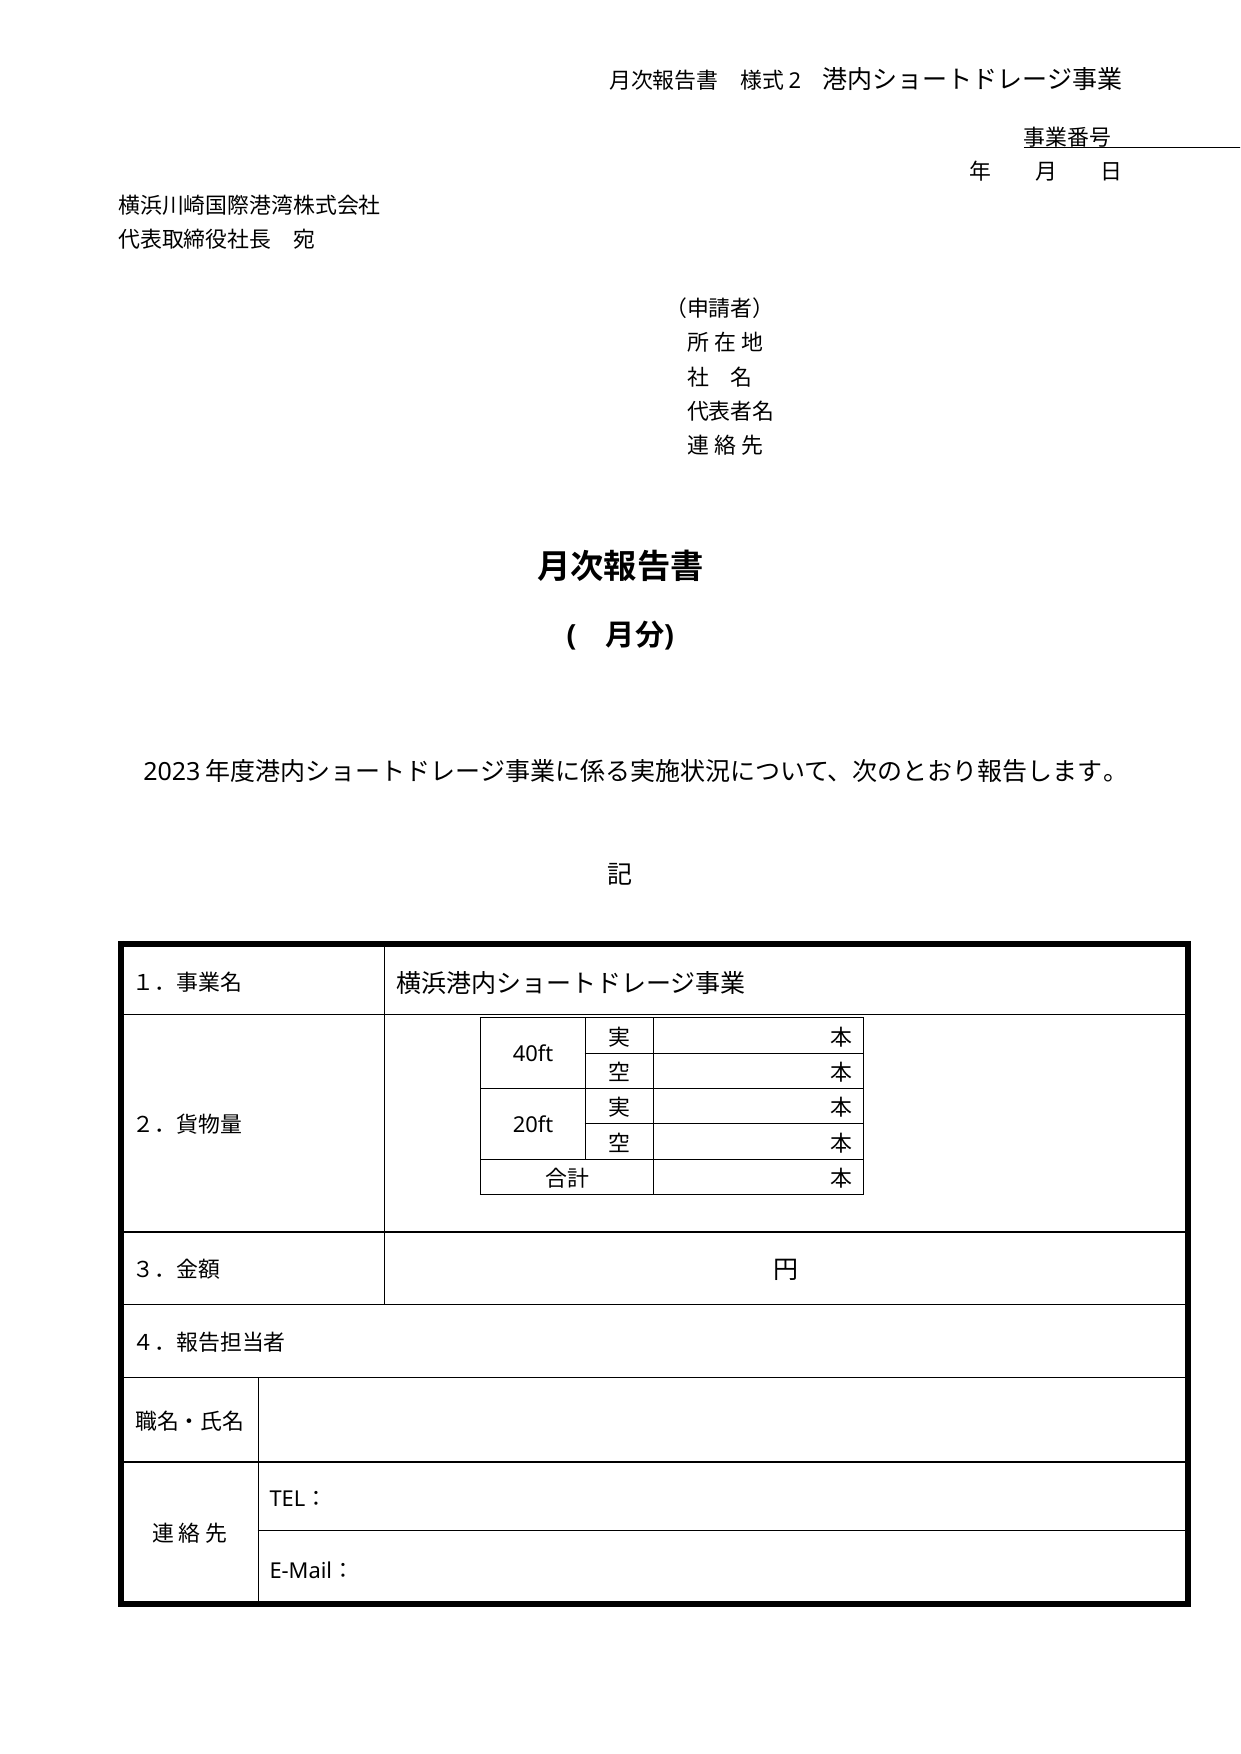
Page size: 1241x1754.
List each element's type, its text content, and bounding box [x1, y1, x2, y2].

text 月次報告書 [118, 529, 1122, 598]
text 代表取締役社長 宛 [118, 221, 1122, 255]
table_cell [385, 1015, 1185, 1231]
table_cell 職名・氏名 [124, 1378, 258, 1461]
table_cell ２．貨物量 [124, 1015, 384, 1231]
table_cell ４．報告担当者 [124, 1305, 1185, 1377]
text 年 月 日 [118, 153, 1122, 187]
table_cell 連 絡 先 [124, 1463, 258, 1601]
table_header １．事業名 [124, 947, 384, 1014]
text 所在地 [599, 324, 1122, 358]
table_cell [259, 1378, 1185, 1461]
table_header 横浜港内ショートドレージ事業 [385, 947, 1185, 1014]
text 社名 [599, 358, 1122, 392]
text 横浜川崎国際港湾株式会社 [118, 187, 1122, 221]
text 2023年度港内ショートドレージ事業に係る実施状況について、次のとおり報告します。 [118, 735, 1122, 804]
table_cell 円 [385, 1233, 1185, 1304]
text 事業番号 [118, 118, 1111, 153]
text ( 月分) [118, 598, 1122, 667]
text 代表者名 [599, 392, 1122, 427]
table_cell E-Mail： [259, 1531, 1185, 1601]
table_cell TEL： [259, 1463, 1185, 1530]
text 連絡先 [599, 427, 1122, 461]
text （申請者） [118, 290, 1122, 324]
table_cell ３．金額 [124, 1233, 384, 1304]
subtitle 記 [118, 838, 1122, 907]
